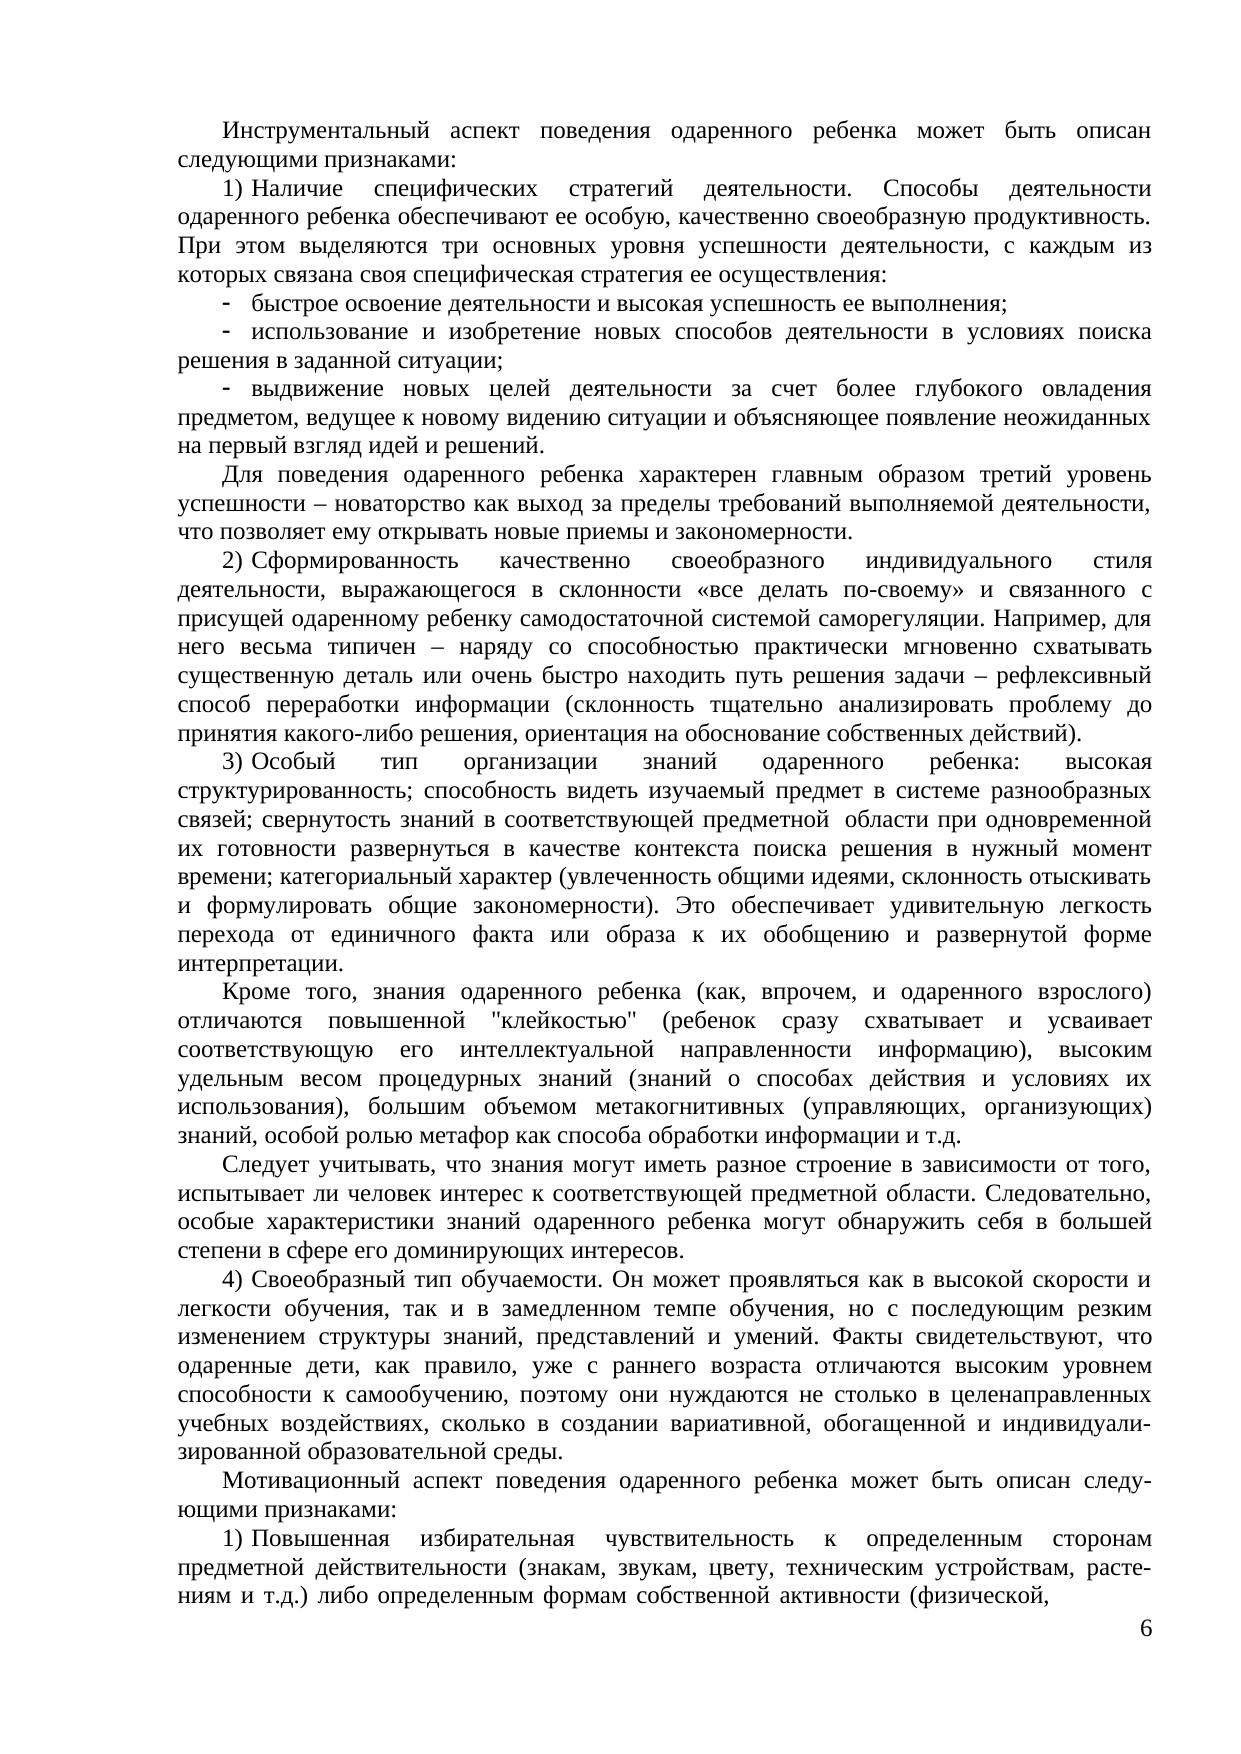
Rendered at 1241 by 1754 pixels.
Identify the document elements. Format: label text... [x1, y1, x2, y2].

text Кроме того, знания одаренного ребенка (как, впрочем, и одаренного взрослого) отличаются повышенной "клейкостью" (ребенок сразу схватывает и усваивает соответствующую его интеллектуальной направленности информацию), высоким удельным весом процедурных знаний (знаний о способах действия и условиях их использования), большим объемом метакогнитивных (управляющих, организующих) знаний, особой ролью метафор как способа обработки информации и т.д. [177, 976, 1152, 1149]
list Наличие специфических стратегий деятельности. Способы деятельности одаренного ребенка обеспечивают ее особую, качественно своеобразную продуктивность. При этом выделяются три основных уровня успешности деятельности, с каждым из которых связана своя специфическая стратегия ее осуществления: [177, 173, 1152, 288]
list Сформированность качественно своеобразного индивидуального стиля деятельности, выражающегося в склонности «все делать по-своему» и связанного с присущей одаренному ребенку самодостаточной системой саморегуляции. Например, для него весьма типичен – наряду со способностью практически мгновенно схватывать существенную деталь или очень быстро находить путь решения задачи – рефлексивный способ переработки информации (склонность тщательно анализировать проблему до принятия какого-либо решения, ориентация на обоснование собственных действий). [177, 545, 1152, 746]
text Инструментальный аспект поведения одаренного ребенка может быть описан следующими признаками: [177, 115, 1151, 173]
list Своеобразный тип обучаемости. Он может проявляться как в высокой скорости и легкости обучения, так и в замедленном темпе обучения, но с последующим резким изменением структуры знаний, представлений и умений. Факты свидетельствуют, что одаренные дети, как правило, уже с раннего возраста отличаются высоким уровнем способности к самообучению, поэтому они нуждаются не столько в целенаправленных учебных воздействиях, сколько в создании вариативной, обогащенной и индивидуали- зированной образовательной среды. [177, 1264, 1152, 1465]
list Особый тип организации знаний одаренного ребенка: высокая структурированность; способность видеть изучаемый предмет в системе разнообразных связей; свернутость знаний в соответствующей предметной области при одновременной их готовности развернуться в качестве контекста поиска решения в нужный момент времени; категориальный характер (увлеченность общими идеями, склонность отыскивать и формулировать общие закономерности). Это обеспечивает удивительную легкость перехода от единичного факта или образа к их обобщению и развернутой форме интерпретации. [177, 746, 1152, 976]
text Мотивационный аспект поведения одаренного ребенка может быть описан следу- ющими признаками: [177, 1465, 1152, 1523]
list быстрое освоение деятельности и высокая успешность ее выполнения; [222, 288, 1194, 317]
list использование и изобретение новых способов деятельности в условиях поиска решения в заданной ситуации; [177, 317, 1152, 373]
text Для поведения одаренного ребенка характерен главным образом третий уровень успешности – новаторство как выход за пределы требований выполняемой деятельности, что позволяет ему открывать новые приемы и закономерности. [177, 459, 1152, 545]
list выдвижение новых целей деятельности за счет более глубокого овладения предметом, ведущее к новому видению ситуации и объясняющее появление неожиданных на первый взгляд идей и решений. [177, 374, 1152, 458]
list Повышенная избирательная чувствительность к определенным сторонам предметной действительности (знакам, звукам, цвету, техническим устройствам, расте- ниям и т.д.) либо определенным формам собственной активности (физической, [177, 1523, 1152, 1609]
text Следует учитывать, что знания могут иметь разное строение в зависимости от того, испытывает ли человек интерес к соответствующей предметной области. Следовательно, особые характеристики знаний одаренного ребенка могут обнаружить себя в большей степени в сфере его доминирующих интересов. [177, 1149, 1152, 1264]
text 6 [133, 1613, 1152, 1642]
